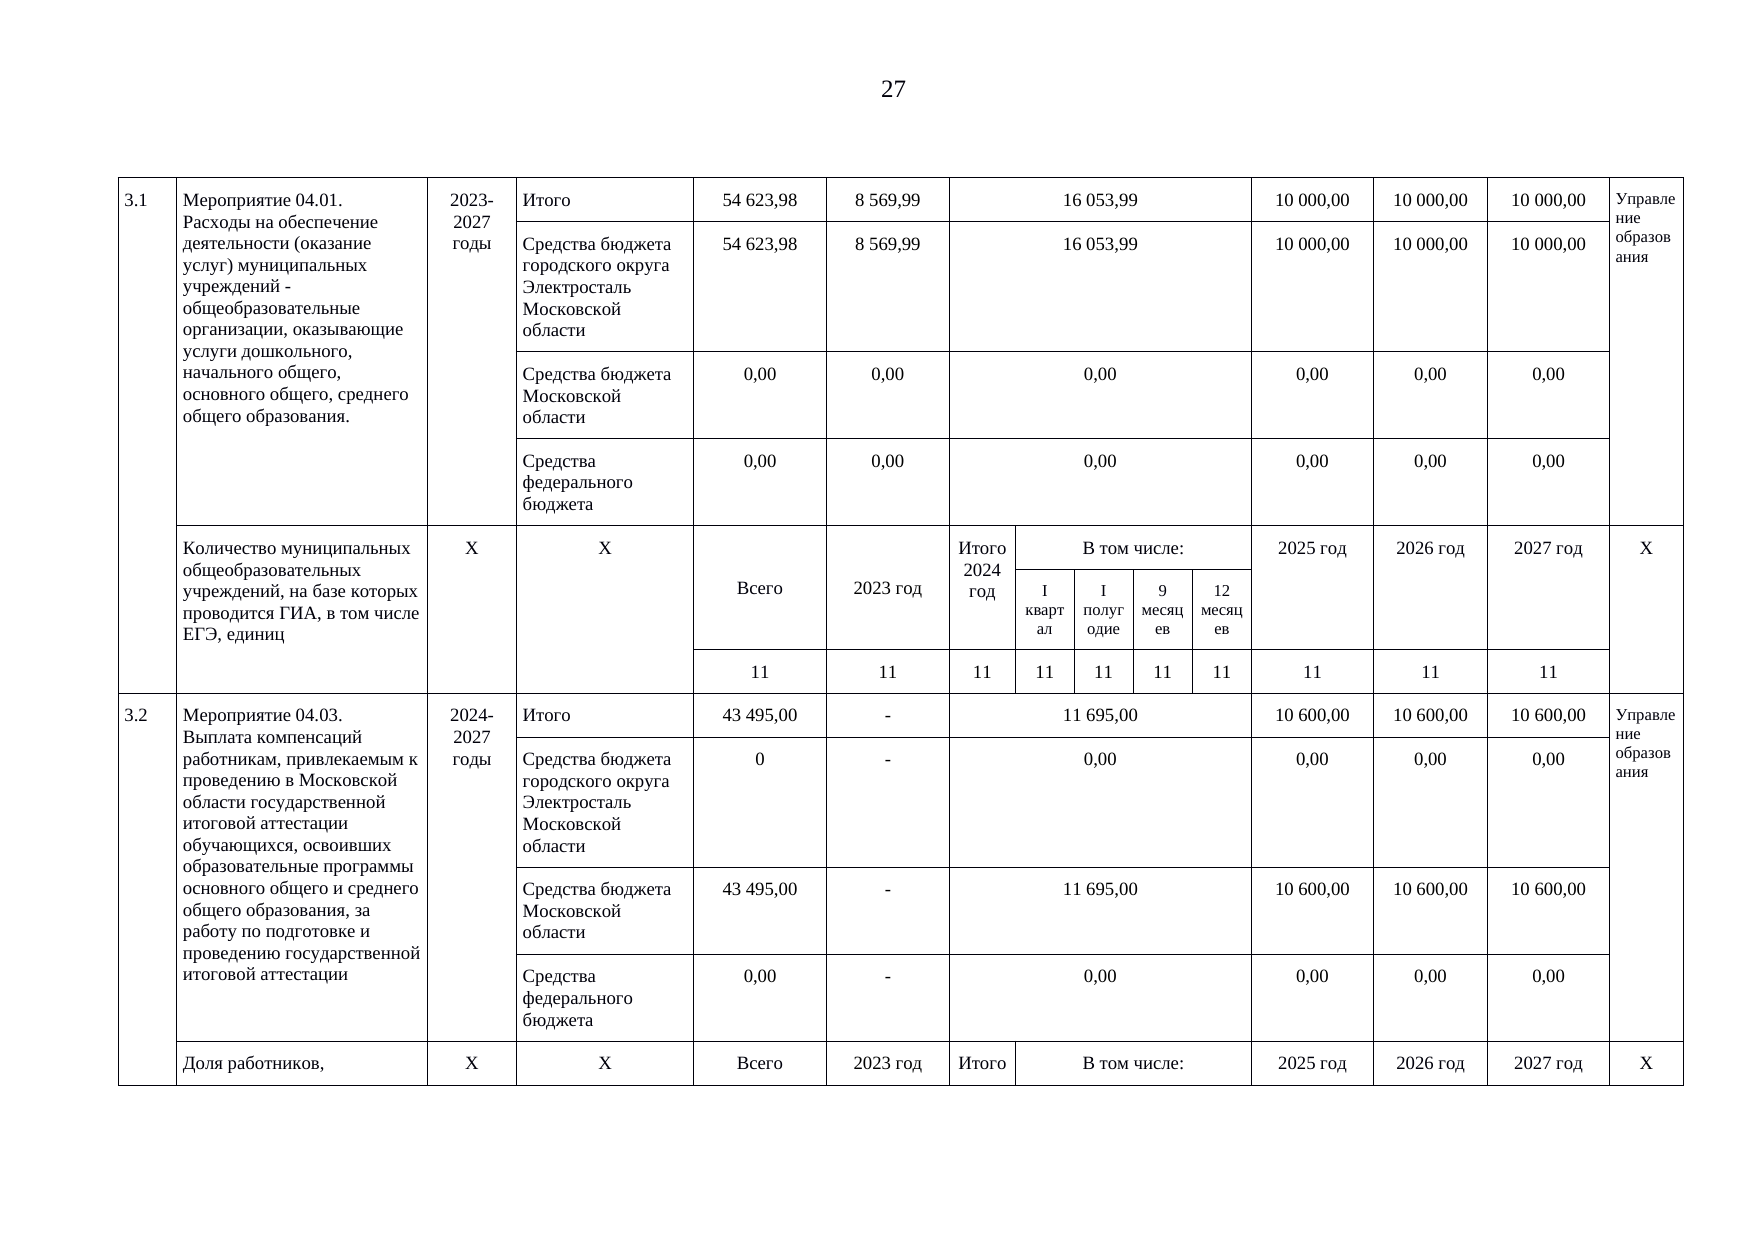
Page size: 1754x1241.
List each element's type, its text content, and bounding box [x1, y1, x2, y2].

table_cell - [827, 868, 949, 954]
table_cell 0,00 [1488, 439, 1609, 525]
table_cell - [827, 955, 949, 1041]
table_cell 0,00 [694, 955, 826, 1041]
table_cell Управление образования [1610, 178, 1683, 525]
table_cell 0,00 [1252, 352, 1373, 438]
table_cell 11 [1488, 650, 1609, 693]
table_cell 11 [1075, 650, 1133, 693]
table_cell 0,00 [1252, 738, 1373, 867]
table_cell 11 [694, 650, 826, 693]
table_cell 0,00 [1252, 955, 1373, 1041]
table_cell 2027 год [1488, 526, 1609, 649]
table_cell 10 600,00 [1374, 694, 1487, 737]
table_cell 16 053,99 [950, 222, 1251, 351]
table_cell 2023 год [827, 526, 949, 649]
table_cell 0,00 [950, 352, 1251, 438]
table_cell 0,00 [1374, 352, 1487, 438]
table_cell Всего [694, 1042, 826, 1084]
table_cell 11 [1016, 650, 1074, 693]
table_cell 0,00 [694, 439, 826, 525]
table_cell 0,00 [827, 352, 949, 438]
table_cell 54 623,98 [694, 178, 826, 221]
table_cell 12 месяцев [1193, 570, 1251, 649]
table_cell 10 000,00 [1374, 178, 1487, 221]
table_cell В том числе: [1016, 1042, 1251, 1084]
table_cell 0,00 [1374, 738, 1487, 867]
table_cell 3.1 [119, 178, 176, 693]
table_cell 54 623,98 [694, 222, 826, 351]
table_cell 9 месяцев [1134, 570, 1192, 649]
table_cell X [517, 526, 693, 693]
table_cell - [827, 738, 949, 867]
table_cell I квартал [1016, 570, 1074, 649]
table_cell 10 600,00 [1374, 868, 1487, 954]
table_cell 0,00 [950, 955, 1251, 1041]
table_cell 10 000,00 [1252, 178, 1373, 221]
table_cell 10 600,00 [1488, 694, 1609, 737]
table_cell 2024-2027 годы [428, 694, 516, 1041]
table_cell Средства бюджета Московской области [517, 352, 693, 438]
table_cell 10 600,00 [1252, 868, 1373, 954]
table_cell I полугодие [1075, 570, 1133, 649]
table_cell Количество муниципальных общеобразовательных учреждений, на базе которых проводится ГИА, в том числе ЕГЭ, единиц [177, 526, 427, 693]
table_cell 2026 год [1374, 1042, 1487, 1084]
table_cell Мероприятие 04.03. Выплата компенсаций работникам, привлекаемым к проведению в Московской области государственной итоговой аттестации обучающихся, освоивших образовательные программы основного общего и среднего общего образования, за работу по подготовке и проведению государственной итоговой аттестации [177, 694, 427, 1041]
table_cell 8 569,99 [827, 222, 949, 351]
table_cell 2025 год [1252, 526, 1373, 649]
table_cell Итого 2024 год [950, 526, 1015, 649]
table_cell 11 [1252, 650, 1373, 693]
table_cell 0,00 [1488, 352, 1609, 438]
table_cell X [428, 526, 516, 693]
table_cell Мероприятие 04.01. Расходы на обеспечение деятельности (оказание услуг) муниципальных учреждений - общеобразовательные организации, оказывающие услуги дошкольного, начального общего, основного общего, среднего общего образования. [177, 178, 427, 525]
table_cell Итого [517, 178, 693, 221]
table_cell 11 [1134, 650, 1192, 693]
table_cell 11 [1374, 650, 1487, 693]
table_cell 0,00 [1252, 439, 1373, 525]
table_cell 11 [827, 650, 949, 693]
table_cell 11 695,00 [950, 868, 1251, 954]
table_cell 0,00 [1488, 738, 1609, 867]
table_cell X [428, 1042, 516, 1084]
table_cell Итого [517, 694, 693, 737]
table_cell 0 [694, 738, 826, 867]
table_cell 10 600,00 [1488, 868, 1609, 954]
table_cell 43 495,00 [694, 694, 826, 737]
table_cell 0,00 [950, 738, 1251, 867]
table_cell X [1610, 1042, 1683, 1084]
table_cell 0,00 [1374, 439, 1487, 525]
table_cell Средства бюджета Московской области [517, 868, 693, 954]
table_cell 2026 год [1374, 526, 1487, 649]
table_cell X [517, 1042, 693, 1084]
table_cell Средства бюджета городского округа Электросталь Московской области [517, 738, 693, 867]
table_cell 11 695,00 [950, 694, 1251, 737]
table_cell 2023 год [827, 1042, 949, 1084]
table_cell Итого 2024 год [950, 1042, 1015, 1084]
table_cell 43 495,00 [694, 868, 826, 954]
table_cell 0,00 [1374, 955, 1487, 1041]
table_cell 2027 год [1488, 1042, 1609, 1084]
table_cell 3.2 [119, 694, 176, 1084]
table_cell 10 000,00 [1488, 178, 1609, 221]
table_cell X [1610, 526, 1683, 693]
table_cell 0,00 [1488, 955, 1609, 1041]
table_cell 10 600,00 [1252, 694, 1373, 737]
table_cell 0,00 [827, 439, 949, 525]
table_cell 11 [950, 650, 1015, 693]
table_cell 10 000,00 [1488, 222, 1609, 351]
table_cell 10 000,00 [1252, 222, 1373, 351]
table_cell Средства федерального бюджета [517, 955, 693, 1041]
table_cell 16 053,99 [950, 178, 1251, 221]
table_cell 10 000,00 [1374, 222, 1487, 351]
table_cell 0,00 [694, 352, 826, 438]
table_cell 2025 год [1252, 1042, 1373, 1084]
table_cell В том числе: [1016, 526, 1251, 569]
table_cell 11 [1193, 650, 1251, 693]
table_cell Средства федерального бюджета [517, 439, 693, 525]
table_cell 8 569,99 [827, 178, 949, 221]
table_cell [517, 222, 693, 351]
table_cell Всего [694, 526, 826, 649]
table_cell 2023-2027 годы [428, 178, 516, 525]
table_cell 0,00 [950, 439, 1251, 525]
table_cell - [827, 694, 949, 737]
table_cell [177, 1042, 427, 1084]
table_cell Управление образования [1610, 694, 1683, 1041]
